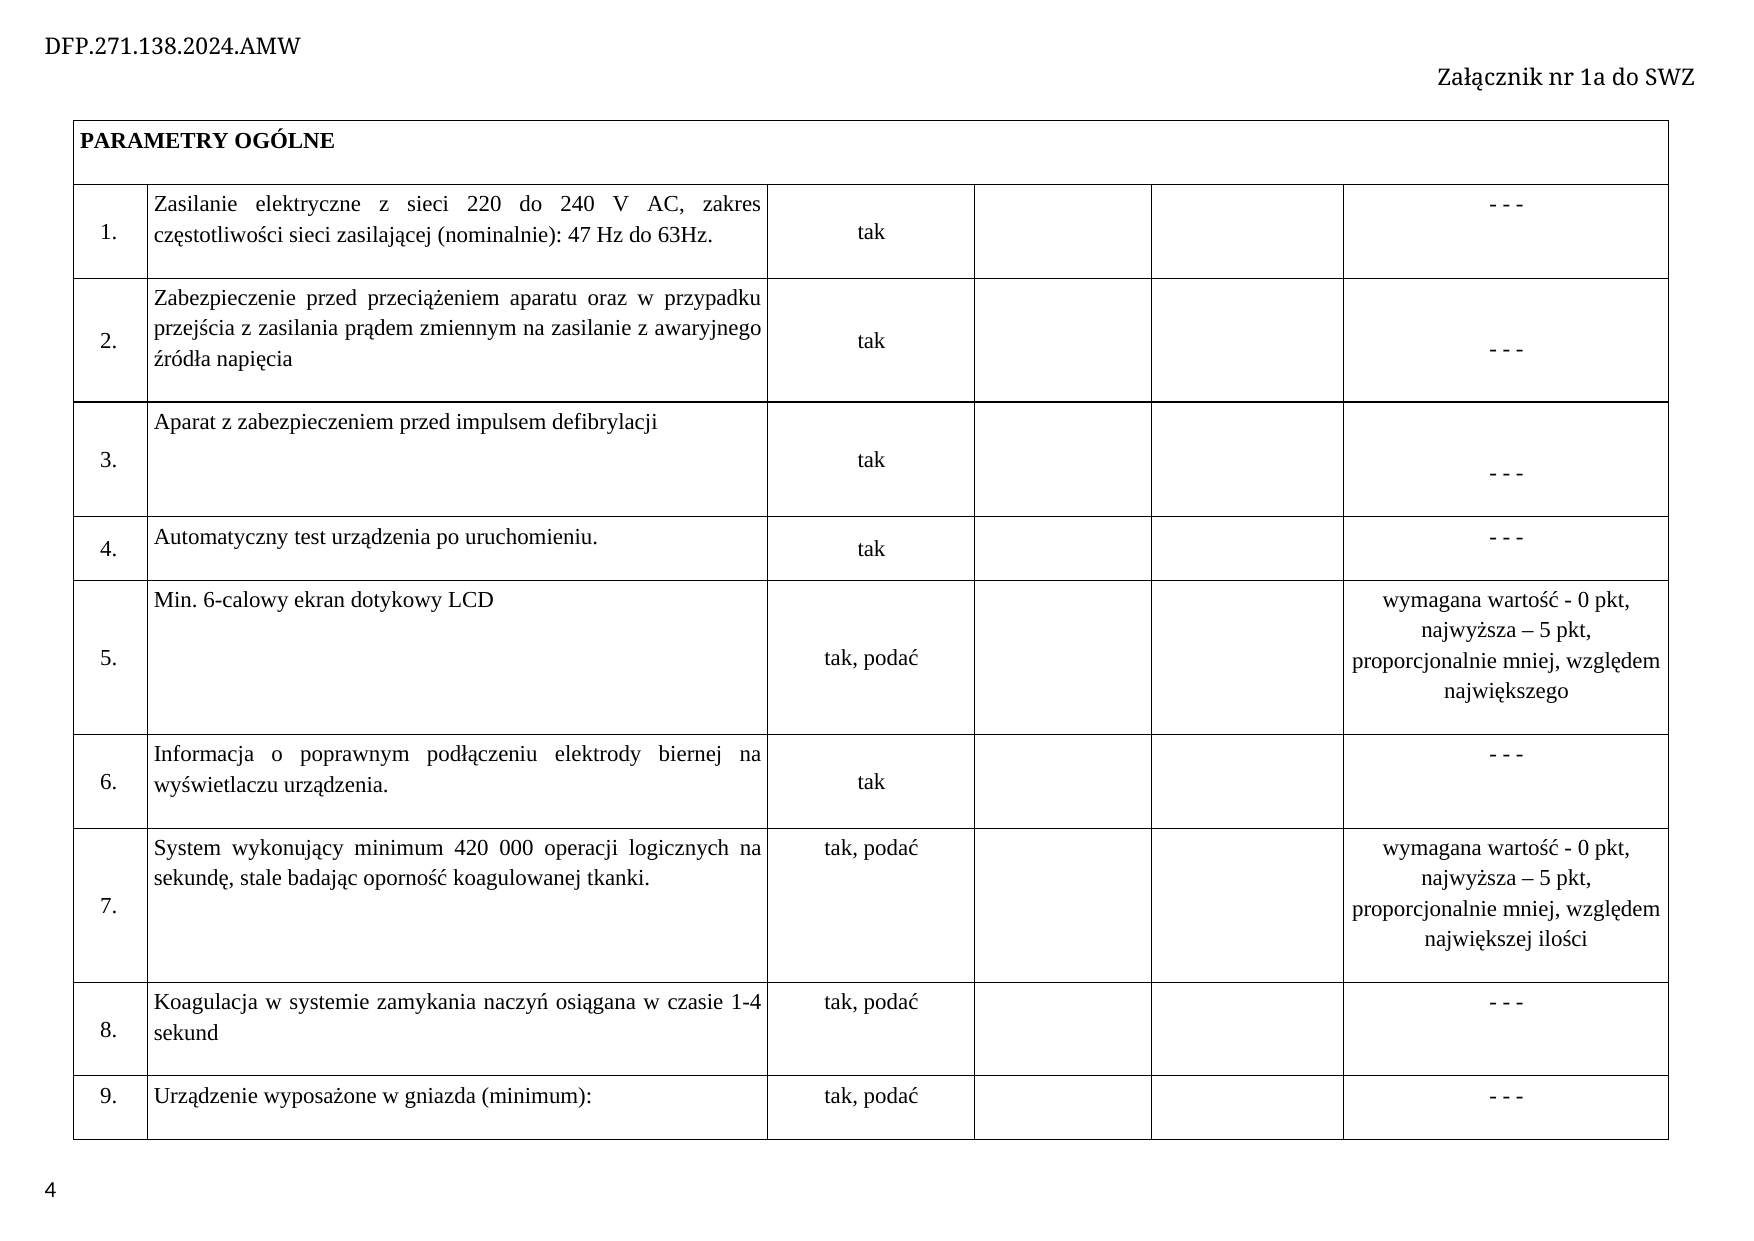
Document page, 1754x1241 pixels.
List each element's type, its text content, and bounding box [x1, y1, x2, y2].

table_cell [975, 403, 1151, 516]
table_cell [975, 581, 1151, 734]
table_cell [74, 581, 147, 734]
table_cell [1152, 829, 1343, 982]
table_cell Koagulacja w systemie zamykania naczyń osiągana w czasie 1-4 sekund [148, 983, 767, 1075]
table_cell tak [768, 403, 974, 516]
table_cell System wykonujący minimum 420 000 operacji logicznych na sekundę, stale badając oporność koagulowanej tkanki. [148, 829, 767, 982]
table_cell Min. 6-calowy ekran dotykowy LCD [148, 581, 767, 734]
table_cell tak [768, 735, 974, 827]
table_cell [975, 279, 1151, 401]
table_cell [1152, 983, 1343, 1075]
table_cell [74, 735, 147, 827]
table_cell - - - [1344, 983, 1668, 1075]
table_cell [74, 517, 147, 579]
table_cell Informacja o poprawnym podłączeniu elektrody biernej na wyświetlaczu urządzenia. [148, 735, 767, 827]
table_cell wymagana wartość - 0 pkt, najwyższa – 5 pkt, proporcjonalnie mniej, względem największego [1344, 581, 1668, 734]
table_cell tak [768, 185, 974, 277]
table_cell [74, 983, 147, 1075]
table_cell Zasilanie elektryczne z sieci 220 do 240 V AC, zakres częstotliwości sieci zasilającej (nominalnie): 47 Hz do 63Hz. [148, 185, 767, 277]
table_cell [975, 735, 1151, 827]
table_cell [1152, 735, 1343, 827]
table_cell tak, podać [768, 983, 974, 1075]
table_cell [74, 279, 147, 401]
table_cell [975, 517, 1151, 579]
table_cell - - - [1344, 403, 1668, 516]
table_cell [975, 829, 1151, 982]
table_cell Zabezpieczenie przed przeciążeniem aparatu oraz w przypadku przejścia z zasilania prądem zmiennym na zasilanie z awaryjnego źródła napięcia [148, 279, 767, 401]
table_cell wymagana wartość - 0 pkt, najwyższa – 5 pkt, proporcjonalnie mniej, względem największej ilości [1344, 829, 1668, 982]
table_cell [74, 1076, 147, 1139]
table_cell [74, 185, 147, 277]
table_cell - - - [1344, 517, 1668, 579]
table_cell [1152, 1076, 1343, 1139]
table_cell - - - [1344, 279, 1668, 401]
table_cell [1152, 185, 1343, 277]
table_cell PARAMETRY OGÓLNE [74, 121, 1668, 184]
table_cell - - - [1344, 185, 1668, 277]
table_cell Aparat z zabezpieczeniem przed impulsem defibrylacji [148, 403, 767, 516]
table_cell [975, 185, 1151, 277]
table_cell tak, podać [768, 581, 974, 734]
table_cell Automatyczny test urządzenia po uruchomieniu. [148, 517, 767, 579]
table_cell [975, 1076, 1151, 1139]
table_cell [74, 829, 147, 982]
table_cell - - - [1344, 735, 1668, 827]
table_cell tak, podać [768, 829, 974, 982]
table_cell tak, podać [768, 1076, 974, 1139]
table_cell [74, 403, 147, 516]
table_cell - - - [1344, 1076, 1668, 1139]
table_cell [1152, 517, 1343, 579]
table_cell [148, 1076, 767, 1139]
table_cell [1152, 581, 1343, 734]
table_cell [1152, 279, 1343, 401]
table_cell tak [768, 279, 974, 401]
table_cell tak [768, 517, 974, 579]
table_cell [1152, 403, 1343, 516]
table_cell [975, 983, 1151, 1075]
